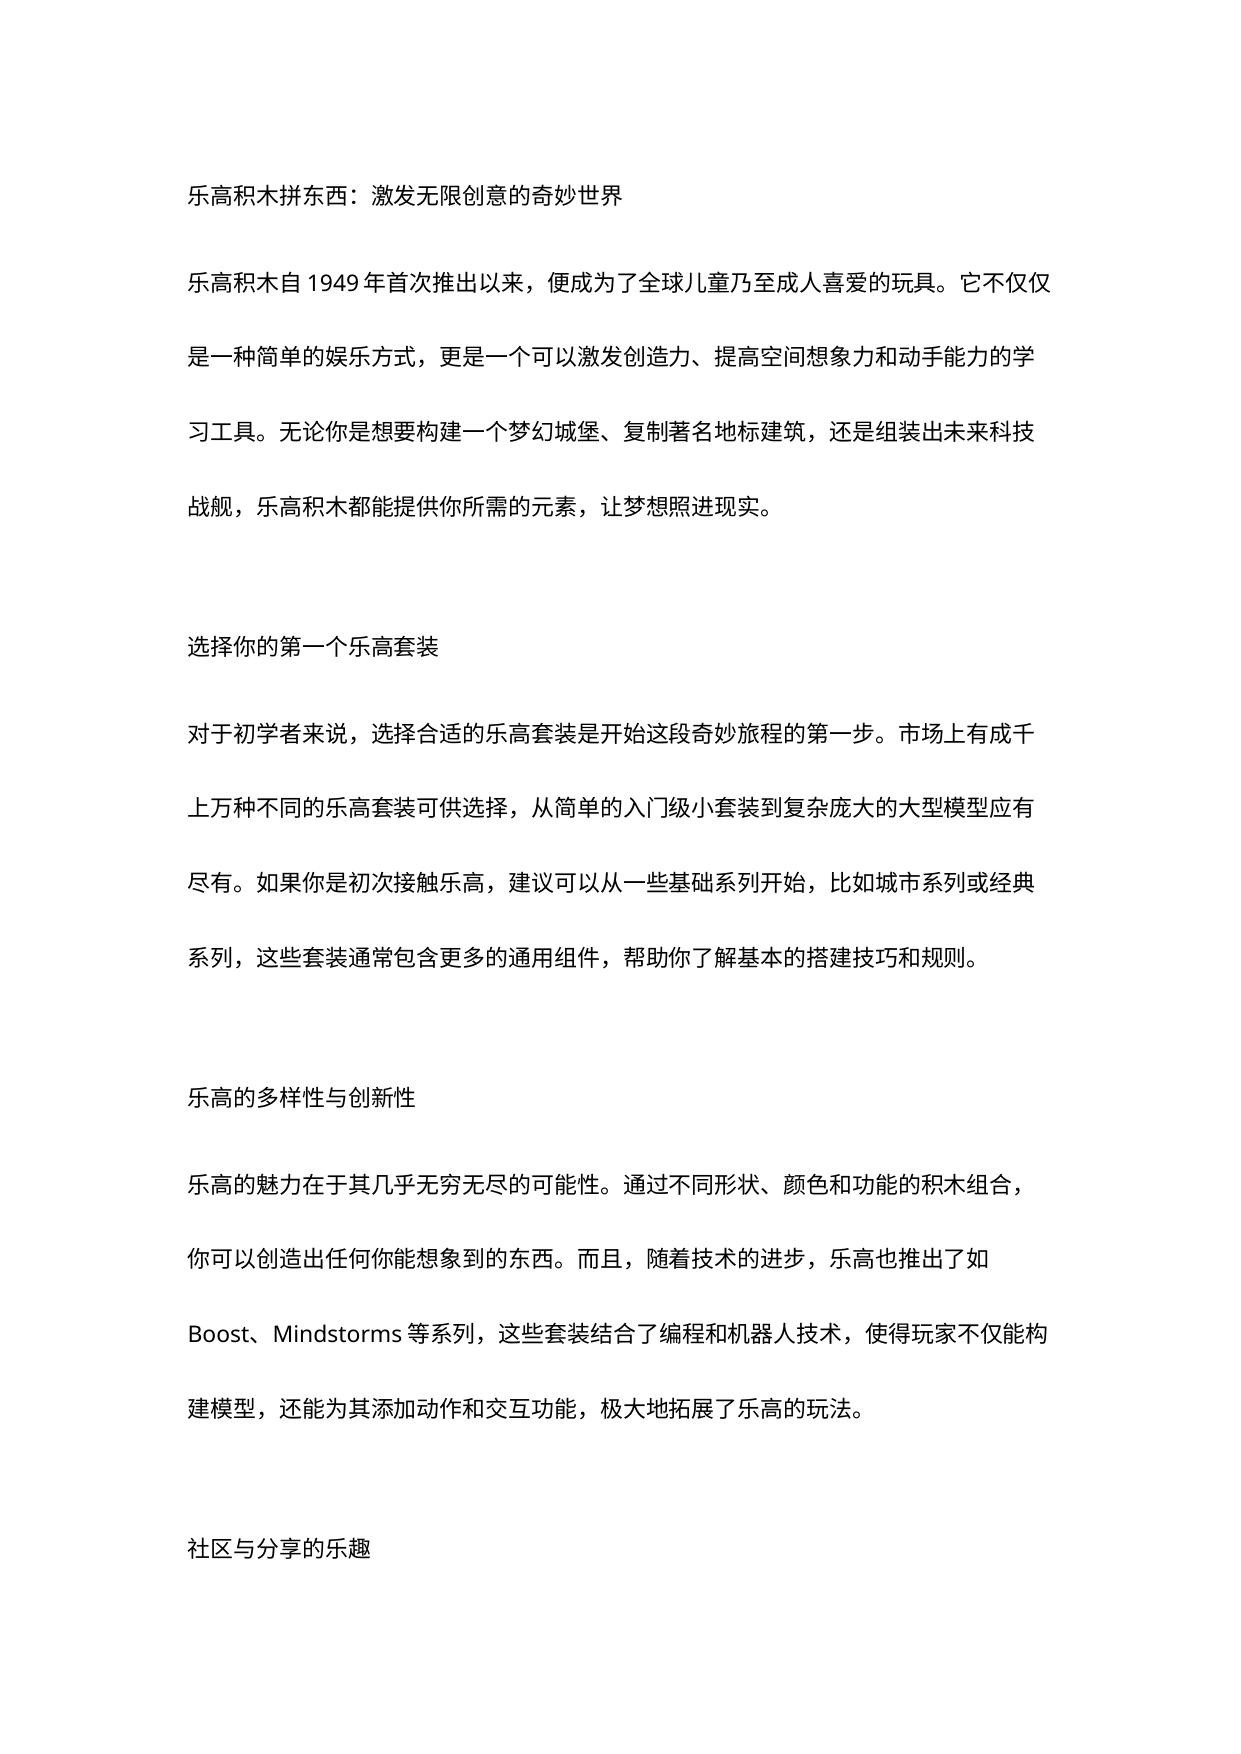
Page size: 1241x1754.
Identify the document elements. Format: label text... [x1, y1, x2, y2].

text 乐高积木拼东西：激发无限创意的奇妙世界 [187, 162, 1053, 227]
text 社区与分享的乐趣 [187, 1515, 1053, 1580]
text 乐高的魅力在于其几乎无穷无尽的可能性。通过不同形状、颜色和功能的积木组合，你可以创造出任何你能想象到的东西。而且，随着技术的进步，乐高也推出了如Boost、Mindstorms等系列，这些套装结合了编程和机器人技术，使得玩家不仅能构建模型，还能为其添加动作和交互功能，极大地拓展了乐高的玩法。 [187, 1151, 1053, 1440]
text 对于初学者来说，选择合适的乐高套装是开始这段奇妙旅程的第一步。市场上有成千上万种不同的乐高套装可供选择，从简单的入门级小套装到复杂庞大的大型模型应有尽有。如果你是初次接触乐高，建议可以从一些基础系列开始，比如城市系列或经典系列，这些套装通常包含更多的通用组件，帮助你了解基本的搭建技巧和规则。 [187, 699, 1053, 989]
text 乐高积木自1949年首次推出以来，便成为了全球儿童乃至成人喜爱的玩具。它不仅仅是一种简单的娱乐方式，更是一个可以激发创造力、提高空间想象力和动手能力的学习工具。无论你是想要构建一个梦幻城堡、复制著名地标建筑，还是组装出未来科技战舰，乐高积木都能提供你所需的元素，让梦想照进现实。 [187, 248, 1053, 538]
text 选择你的第一个乐高套装 [187, 613, 1053, 678]
text 乐高的多样性与创新性 [187, 1064, 1053, 1129]
